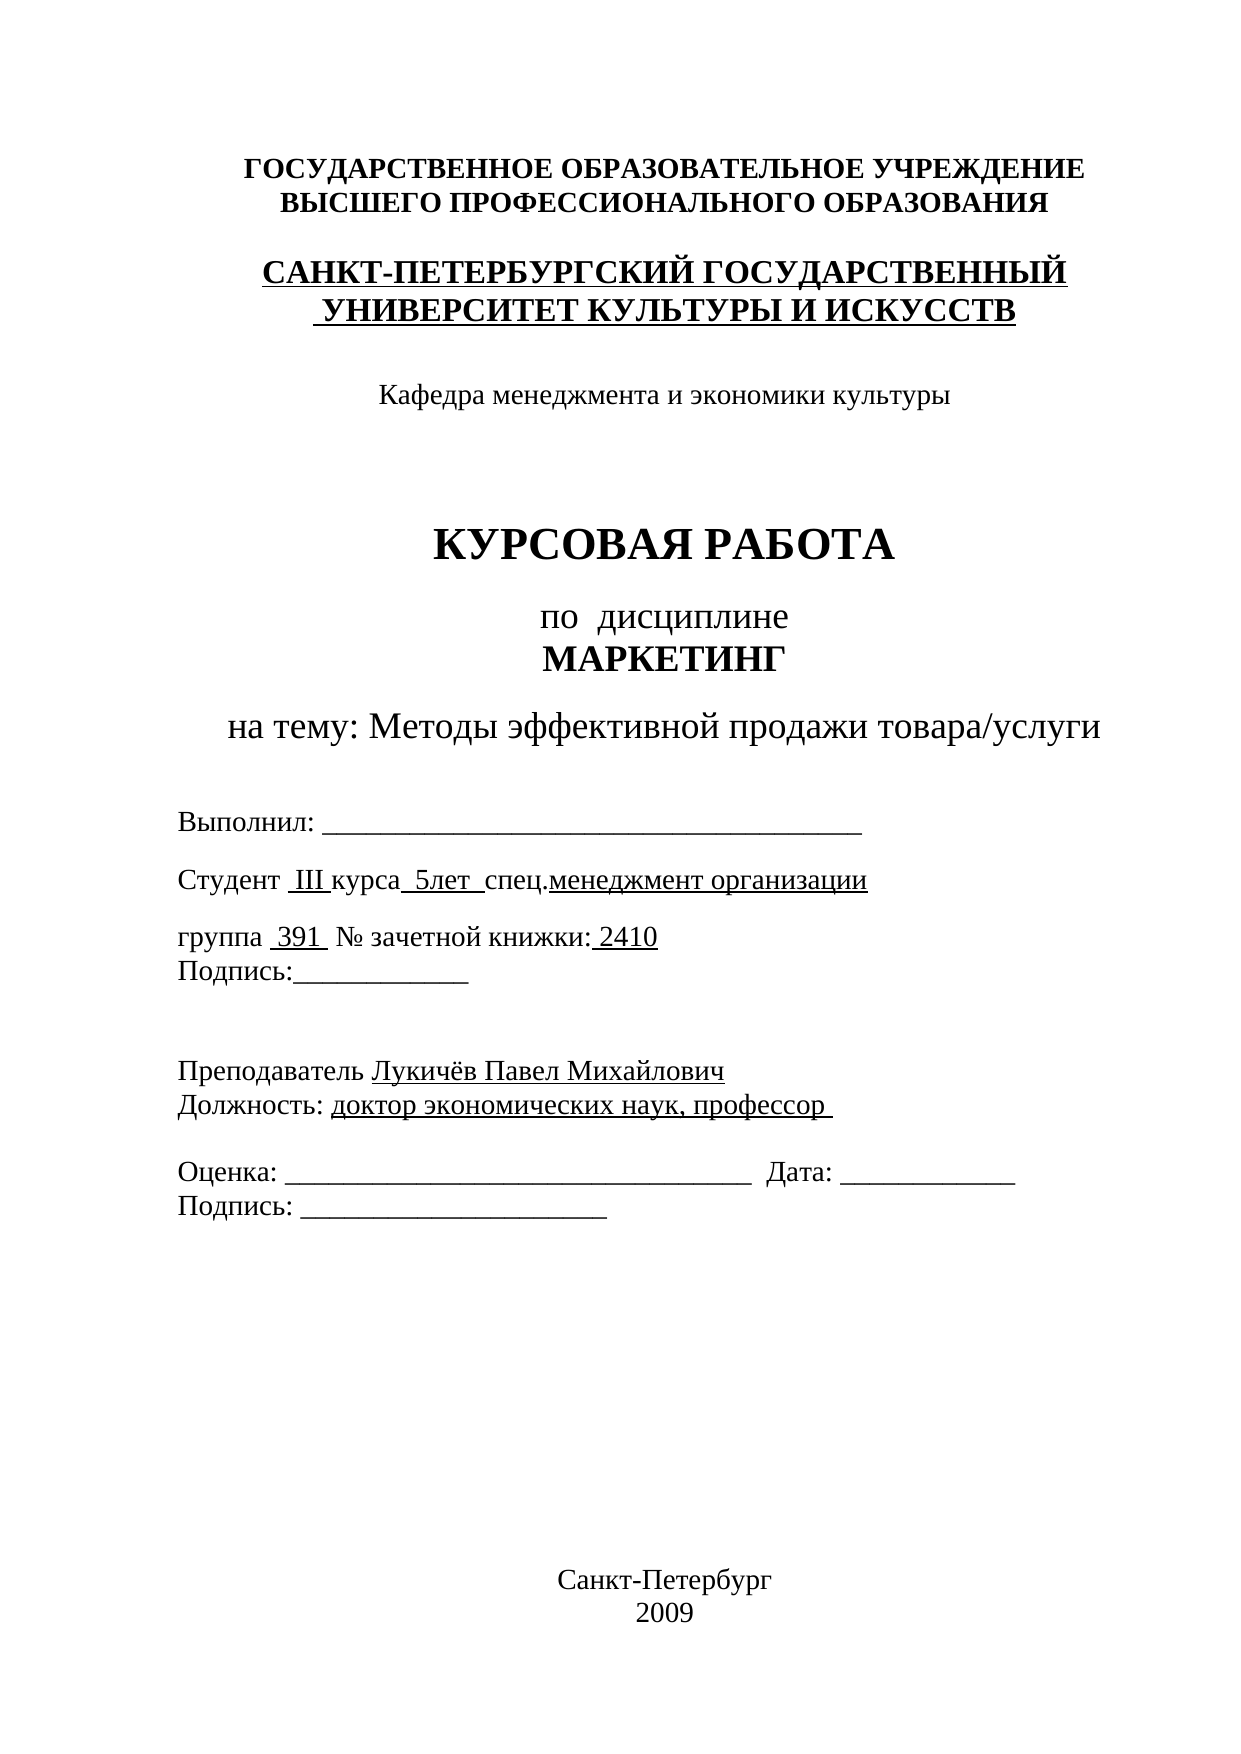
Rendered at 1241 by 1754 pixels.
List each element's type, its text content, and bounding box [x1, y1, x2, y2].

text КУРСОВАЯ РАБОТА [177, 516, 1152, 569]
text по дисциплине [177, 593, 1152, 636]
text Студент III курса 5лет спец.менеджмент организации [177, 862, 1152, 895]
text Преподаватель Лукичёв Павел Михайлович [177, 1053, 1152, 1087]
text высшего профессионального образования [177, 185, 1152, 219]
text ГоСУДАРСТВЕННОЕ ОБРАЗОВАТЕЛЬНОЕ УЧРЕЖДЕНИЕ [177, 152, 1152, 185]
text 2009 [177, 1595, 1152, 1629]
text университет Культуры и искусств [177, 291, 1152, 329]
text Выполнил: _____________________________________ [177, 804, 1152, 838]
text на тему: Методы эффективной продажи товара/услуги [177, 703, 1152, 747]
text Кафедра менеджмента и экономики культуры [177, 377, 1152, 411]
text Оценка: ________________________________ Дата: ____________ [177, 1154, 1152, 1188]
text Санкт-Петербургский Государственный [177, 252, 1152, 291]
text Подпись: _____________________ [177, 1188, 1152, 1221]
text Должность: доктор экономических наук, профессор [177, 1087, 1152, 1121]
text Подпись:____________ [177, 953, 1152, 986]
text МАРКЕТИНГ [177, 636, 1152, 679]
text Санкт-Петербург [177, 1528, 1152, 1595]
text группа 391 № зачетной книжки: 2410 [177, 919, 1152, 953]
